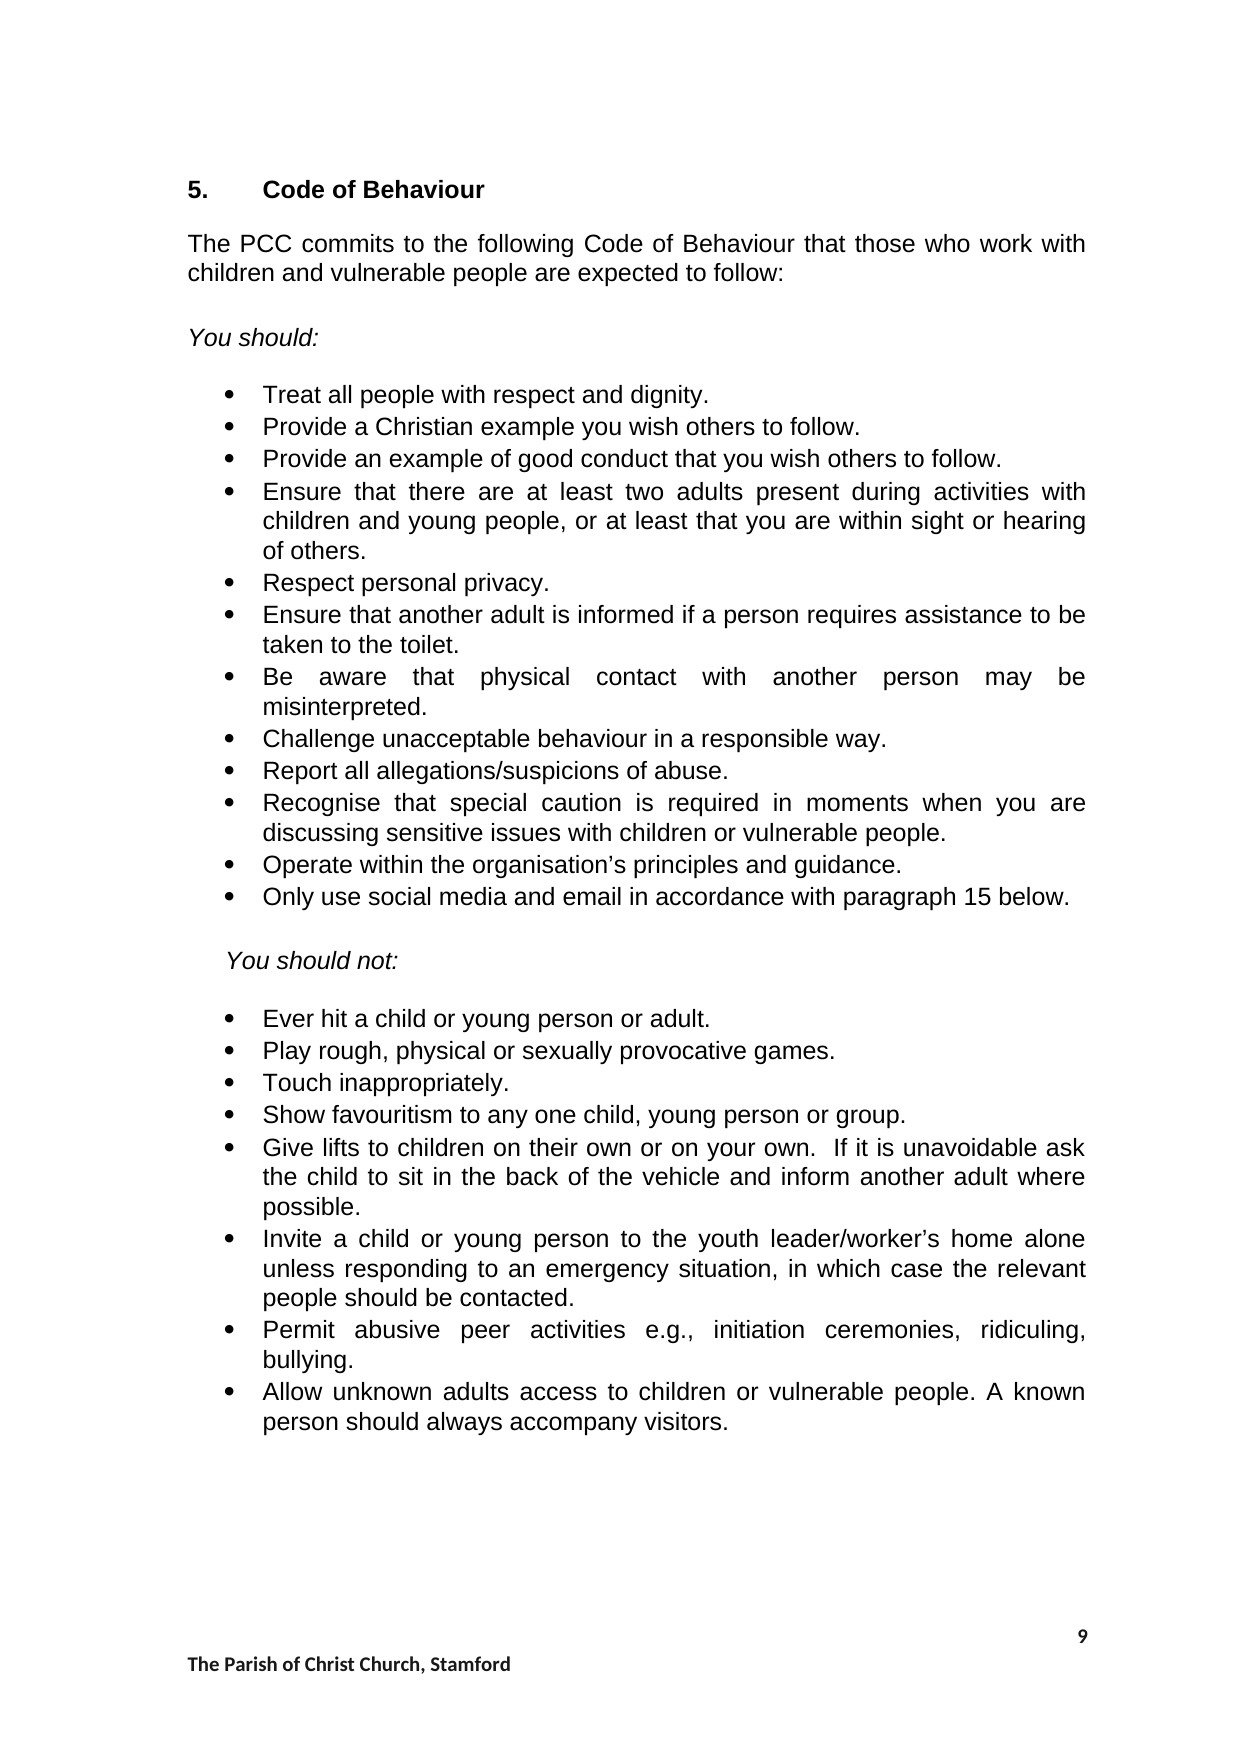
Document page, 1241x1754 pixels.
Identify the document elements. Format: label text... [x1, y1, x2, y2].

list Permit abusive peer activities e.g., initiation ceremonies, ridiculing, bullying. [225, 1315, 1087, 1374]
list Show favouritism to any one child, young person or group. [225, 1100, 1087, 1129]
list Be aware that physical contact with another person may be misinterpreted. [225, 662, 1087, 720]
list Only use social media and email in accordance with paragraph 15 below. [225, 882, 1087, 911]
list Play rough, physical or sexually provocative games. [225, 1036, 1087, 1065]
list Ensure that another adult is informed if a person requires assistance to be taken to the toilet. [225, 600, 1087, 658]
list Report all allegations/suspicions of abuse. [225, 756, 1087, 785]
list Give lifts to children on their own or on your own. If it is unavoidable ask the child to sit in the back of the vehicle and inform another adult where possible. [225, 1132, 1087, 1221]
text You should: [187, 322, 1089, 351]
list Ever hit a child or young person or adult. [225, 1004, 1087, 1033]
list Recognise that special caution is required in moments when you are discussing sensitive issues with children or vulnerable people. [225, 788, 1087, 846]
list Allow unknown adults access to children or vulnerable people. A known person should always accompany visitors. [225, 1377, 1087, 1435]
list Respect personal privacy. [225, 568, 1087, 597]
list Treat all people with respect and dignity. [225, 380, 1087, 409]
list Provide a Christian example you wish others to follow. [225, 412, 1087, 441]
text The PCC commits to the following Code of Behaviour that those who work with children and vulnerable people are expected to follow: [187, 229, 1087, 287]
subtitle 5. Code of Behaviour [187, 175, 1087, 204]
list Challenge unacceptable behaviour in a responsible way. [225, 724, 1087, 752]
list Touch inappropriately. [225, 1068, 1087, 1097]
list Operate within the organisation’s principles and guidance. [225, 850, 1087, 879]
list Invite a child or young person to the youth leader/worker’s home alone unless responding to an emergency situation, in which case the relevant people should be contacted. [225, 1224, 1087, 1312]
list Provide an example of good conduct that you wish others to follow. [225, 444, 1087, 473]
text You should not: [225, 946, 1089, 975]
list Ensure that there are at least two adults present during activities with children and young people, or at least that you are within sight or hearing of others. [225, 477, 1087, 564]
